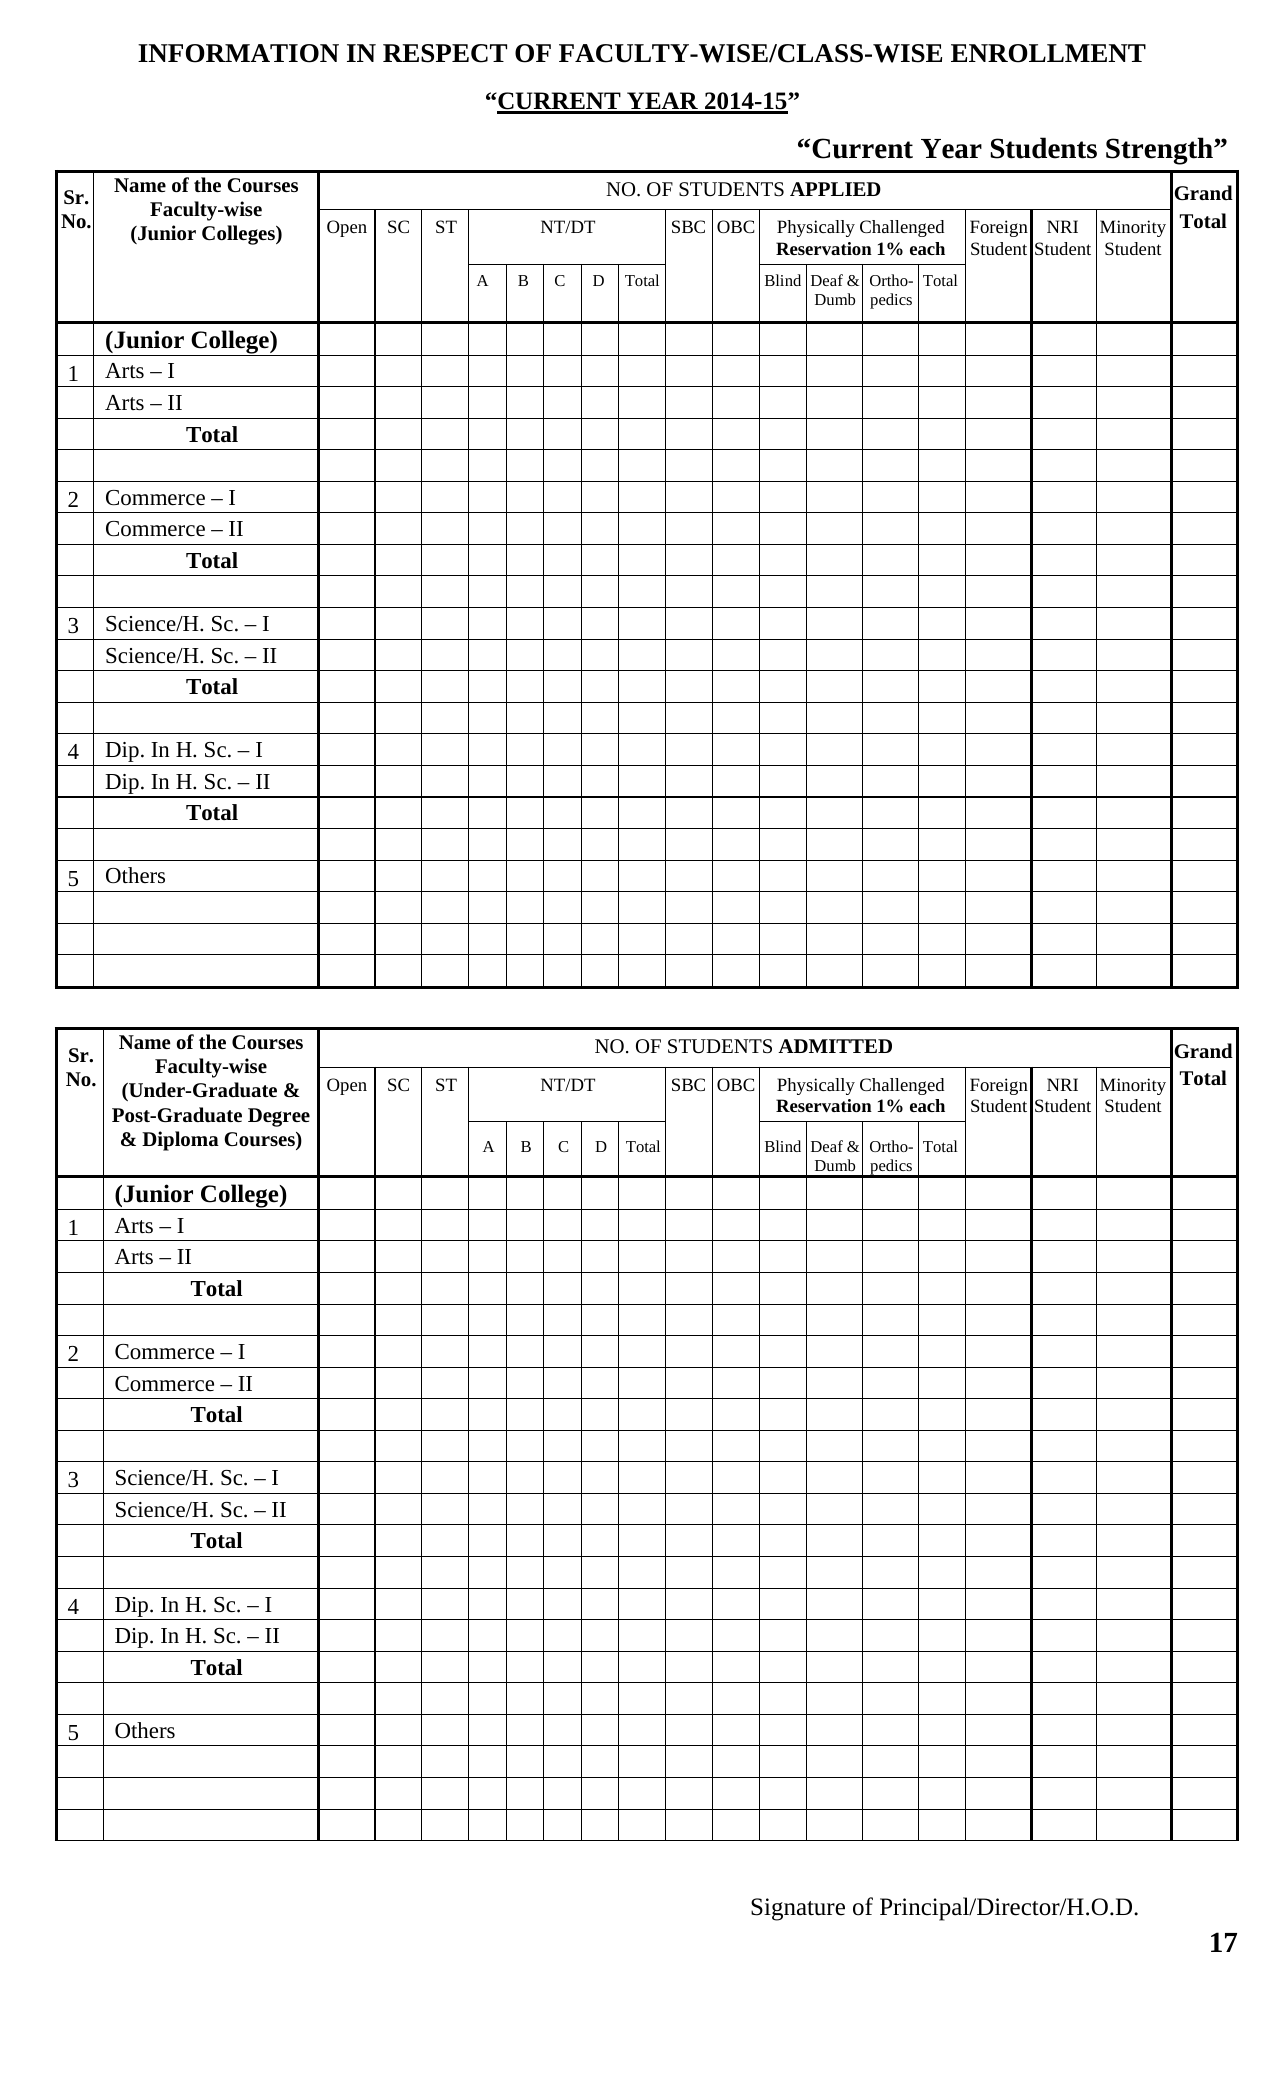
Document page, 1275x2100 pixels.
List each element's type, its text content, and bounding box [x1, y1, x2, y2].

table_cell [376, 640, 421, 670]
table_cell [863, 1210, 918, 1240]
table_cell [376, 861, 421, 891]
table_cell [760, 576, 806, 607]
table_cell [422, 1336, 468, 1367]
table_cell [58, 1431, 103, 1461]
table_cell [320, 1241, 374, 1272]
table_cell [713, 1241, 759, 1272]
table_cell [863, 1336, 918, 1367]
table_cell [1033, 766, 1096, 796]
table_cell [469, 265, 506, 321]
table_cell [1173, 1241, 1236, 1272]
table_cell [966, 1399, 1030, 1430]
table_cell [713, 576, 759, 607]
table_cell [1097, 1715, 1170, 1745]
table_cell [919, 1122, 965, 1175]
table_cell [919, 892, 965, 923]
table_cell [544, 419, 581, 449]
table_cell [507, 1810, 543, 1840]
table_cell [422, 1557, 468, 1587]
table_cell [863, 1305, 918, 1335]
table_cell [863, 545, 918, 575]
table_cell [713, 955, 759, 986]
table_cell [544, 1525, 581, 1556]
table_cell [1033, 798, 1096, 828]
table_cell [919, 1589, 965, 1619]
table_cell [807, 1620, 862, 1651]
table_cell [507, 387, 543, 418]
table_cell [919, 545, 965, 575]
text INFORMATION IN RESPECT OF FACULTY-WISE/CLASS-WISE ENROLLMENT [56, 37, 1228, 69]
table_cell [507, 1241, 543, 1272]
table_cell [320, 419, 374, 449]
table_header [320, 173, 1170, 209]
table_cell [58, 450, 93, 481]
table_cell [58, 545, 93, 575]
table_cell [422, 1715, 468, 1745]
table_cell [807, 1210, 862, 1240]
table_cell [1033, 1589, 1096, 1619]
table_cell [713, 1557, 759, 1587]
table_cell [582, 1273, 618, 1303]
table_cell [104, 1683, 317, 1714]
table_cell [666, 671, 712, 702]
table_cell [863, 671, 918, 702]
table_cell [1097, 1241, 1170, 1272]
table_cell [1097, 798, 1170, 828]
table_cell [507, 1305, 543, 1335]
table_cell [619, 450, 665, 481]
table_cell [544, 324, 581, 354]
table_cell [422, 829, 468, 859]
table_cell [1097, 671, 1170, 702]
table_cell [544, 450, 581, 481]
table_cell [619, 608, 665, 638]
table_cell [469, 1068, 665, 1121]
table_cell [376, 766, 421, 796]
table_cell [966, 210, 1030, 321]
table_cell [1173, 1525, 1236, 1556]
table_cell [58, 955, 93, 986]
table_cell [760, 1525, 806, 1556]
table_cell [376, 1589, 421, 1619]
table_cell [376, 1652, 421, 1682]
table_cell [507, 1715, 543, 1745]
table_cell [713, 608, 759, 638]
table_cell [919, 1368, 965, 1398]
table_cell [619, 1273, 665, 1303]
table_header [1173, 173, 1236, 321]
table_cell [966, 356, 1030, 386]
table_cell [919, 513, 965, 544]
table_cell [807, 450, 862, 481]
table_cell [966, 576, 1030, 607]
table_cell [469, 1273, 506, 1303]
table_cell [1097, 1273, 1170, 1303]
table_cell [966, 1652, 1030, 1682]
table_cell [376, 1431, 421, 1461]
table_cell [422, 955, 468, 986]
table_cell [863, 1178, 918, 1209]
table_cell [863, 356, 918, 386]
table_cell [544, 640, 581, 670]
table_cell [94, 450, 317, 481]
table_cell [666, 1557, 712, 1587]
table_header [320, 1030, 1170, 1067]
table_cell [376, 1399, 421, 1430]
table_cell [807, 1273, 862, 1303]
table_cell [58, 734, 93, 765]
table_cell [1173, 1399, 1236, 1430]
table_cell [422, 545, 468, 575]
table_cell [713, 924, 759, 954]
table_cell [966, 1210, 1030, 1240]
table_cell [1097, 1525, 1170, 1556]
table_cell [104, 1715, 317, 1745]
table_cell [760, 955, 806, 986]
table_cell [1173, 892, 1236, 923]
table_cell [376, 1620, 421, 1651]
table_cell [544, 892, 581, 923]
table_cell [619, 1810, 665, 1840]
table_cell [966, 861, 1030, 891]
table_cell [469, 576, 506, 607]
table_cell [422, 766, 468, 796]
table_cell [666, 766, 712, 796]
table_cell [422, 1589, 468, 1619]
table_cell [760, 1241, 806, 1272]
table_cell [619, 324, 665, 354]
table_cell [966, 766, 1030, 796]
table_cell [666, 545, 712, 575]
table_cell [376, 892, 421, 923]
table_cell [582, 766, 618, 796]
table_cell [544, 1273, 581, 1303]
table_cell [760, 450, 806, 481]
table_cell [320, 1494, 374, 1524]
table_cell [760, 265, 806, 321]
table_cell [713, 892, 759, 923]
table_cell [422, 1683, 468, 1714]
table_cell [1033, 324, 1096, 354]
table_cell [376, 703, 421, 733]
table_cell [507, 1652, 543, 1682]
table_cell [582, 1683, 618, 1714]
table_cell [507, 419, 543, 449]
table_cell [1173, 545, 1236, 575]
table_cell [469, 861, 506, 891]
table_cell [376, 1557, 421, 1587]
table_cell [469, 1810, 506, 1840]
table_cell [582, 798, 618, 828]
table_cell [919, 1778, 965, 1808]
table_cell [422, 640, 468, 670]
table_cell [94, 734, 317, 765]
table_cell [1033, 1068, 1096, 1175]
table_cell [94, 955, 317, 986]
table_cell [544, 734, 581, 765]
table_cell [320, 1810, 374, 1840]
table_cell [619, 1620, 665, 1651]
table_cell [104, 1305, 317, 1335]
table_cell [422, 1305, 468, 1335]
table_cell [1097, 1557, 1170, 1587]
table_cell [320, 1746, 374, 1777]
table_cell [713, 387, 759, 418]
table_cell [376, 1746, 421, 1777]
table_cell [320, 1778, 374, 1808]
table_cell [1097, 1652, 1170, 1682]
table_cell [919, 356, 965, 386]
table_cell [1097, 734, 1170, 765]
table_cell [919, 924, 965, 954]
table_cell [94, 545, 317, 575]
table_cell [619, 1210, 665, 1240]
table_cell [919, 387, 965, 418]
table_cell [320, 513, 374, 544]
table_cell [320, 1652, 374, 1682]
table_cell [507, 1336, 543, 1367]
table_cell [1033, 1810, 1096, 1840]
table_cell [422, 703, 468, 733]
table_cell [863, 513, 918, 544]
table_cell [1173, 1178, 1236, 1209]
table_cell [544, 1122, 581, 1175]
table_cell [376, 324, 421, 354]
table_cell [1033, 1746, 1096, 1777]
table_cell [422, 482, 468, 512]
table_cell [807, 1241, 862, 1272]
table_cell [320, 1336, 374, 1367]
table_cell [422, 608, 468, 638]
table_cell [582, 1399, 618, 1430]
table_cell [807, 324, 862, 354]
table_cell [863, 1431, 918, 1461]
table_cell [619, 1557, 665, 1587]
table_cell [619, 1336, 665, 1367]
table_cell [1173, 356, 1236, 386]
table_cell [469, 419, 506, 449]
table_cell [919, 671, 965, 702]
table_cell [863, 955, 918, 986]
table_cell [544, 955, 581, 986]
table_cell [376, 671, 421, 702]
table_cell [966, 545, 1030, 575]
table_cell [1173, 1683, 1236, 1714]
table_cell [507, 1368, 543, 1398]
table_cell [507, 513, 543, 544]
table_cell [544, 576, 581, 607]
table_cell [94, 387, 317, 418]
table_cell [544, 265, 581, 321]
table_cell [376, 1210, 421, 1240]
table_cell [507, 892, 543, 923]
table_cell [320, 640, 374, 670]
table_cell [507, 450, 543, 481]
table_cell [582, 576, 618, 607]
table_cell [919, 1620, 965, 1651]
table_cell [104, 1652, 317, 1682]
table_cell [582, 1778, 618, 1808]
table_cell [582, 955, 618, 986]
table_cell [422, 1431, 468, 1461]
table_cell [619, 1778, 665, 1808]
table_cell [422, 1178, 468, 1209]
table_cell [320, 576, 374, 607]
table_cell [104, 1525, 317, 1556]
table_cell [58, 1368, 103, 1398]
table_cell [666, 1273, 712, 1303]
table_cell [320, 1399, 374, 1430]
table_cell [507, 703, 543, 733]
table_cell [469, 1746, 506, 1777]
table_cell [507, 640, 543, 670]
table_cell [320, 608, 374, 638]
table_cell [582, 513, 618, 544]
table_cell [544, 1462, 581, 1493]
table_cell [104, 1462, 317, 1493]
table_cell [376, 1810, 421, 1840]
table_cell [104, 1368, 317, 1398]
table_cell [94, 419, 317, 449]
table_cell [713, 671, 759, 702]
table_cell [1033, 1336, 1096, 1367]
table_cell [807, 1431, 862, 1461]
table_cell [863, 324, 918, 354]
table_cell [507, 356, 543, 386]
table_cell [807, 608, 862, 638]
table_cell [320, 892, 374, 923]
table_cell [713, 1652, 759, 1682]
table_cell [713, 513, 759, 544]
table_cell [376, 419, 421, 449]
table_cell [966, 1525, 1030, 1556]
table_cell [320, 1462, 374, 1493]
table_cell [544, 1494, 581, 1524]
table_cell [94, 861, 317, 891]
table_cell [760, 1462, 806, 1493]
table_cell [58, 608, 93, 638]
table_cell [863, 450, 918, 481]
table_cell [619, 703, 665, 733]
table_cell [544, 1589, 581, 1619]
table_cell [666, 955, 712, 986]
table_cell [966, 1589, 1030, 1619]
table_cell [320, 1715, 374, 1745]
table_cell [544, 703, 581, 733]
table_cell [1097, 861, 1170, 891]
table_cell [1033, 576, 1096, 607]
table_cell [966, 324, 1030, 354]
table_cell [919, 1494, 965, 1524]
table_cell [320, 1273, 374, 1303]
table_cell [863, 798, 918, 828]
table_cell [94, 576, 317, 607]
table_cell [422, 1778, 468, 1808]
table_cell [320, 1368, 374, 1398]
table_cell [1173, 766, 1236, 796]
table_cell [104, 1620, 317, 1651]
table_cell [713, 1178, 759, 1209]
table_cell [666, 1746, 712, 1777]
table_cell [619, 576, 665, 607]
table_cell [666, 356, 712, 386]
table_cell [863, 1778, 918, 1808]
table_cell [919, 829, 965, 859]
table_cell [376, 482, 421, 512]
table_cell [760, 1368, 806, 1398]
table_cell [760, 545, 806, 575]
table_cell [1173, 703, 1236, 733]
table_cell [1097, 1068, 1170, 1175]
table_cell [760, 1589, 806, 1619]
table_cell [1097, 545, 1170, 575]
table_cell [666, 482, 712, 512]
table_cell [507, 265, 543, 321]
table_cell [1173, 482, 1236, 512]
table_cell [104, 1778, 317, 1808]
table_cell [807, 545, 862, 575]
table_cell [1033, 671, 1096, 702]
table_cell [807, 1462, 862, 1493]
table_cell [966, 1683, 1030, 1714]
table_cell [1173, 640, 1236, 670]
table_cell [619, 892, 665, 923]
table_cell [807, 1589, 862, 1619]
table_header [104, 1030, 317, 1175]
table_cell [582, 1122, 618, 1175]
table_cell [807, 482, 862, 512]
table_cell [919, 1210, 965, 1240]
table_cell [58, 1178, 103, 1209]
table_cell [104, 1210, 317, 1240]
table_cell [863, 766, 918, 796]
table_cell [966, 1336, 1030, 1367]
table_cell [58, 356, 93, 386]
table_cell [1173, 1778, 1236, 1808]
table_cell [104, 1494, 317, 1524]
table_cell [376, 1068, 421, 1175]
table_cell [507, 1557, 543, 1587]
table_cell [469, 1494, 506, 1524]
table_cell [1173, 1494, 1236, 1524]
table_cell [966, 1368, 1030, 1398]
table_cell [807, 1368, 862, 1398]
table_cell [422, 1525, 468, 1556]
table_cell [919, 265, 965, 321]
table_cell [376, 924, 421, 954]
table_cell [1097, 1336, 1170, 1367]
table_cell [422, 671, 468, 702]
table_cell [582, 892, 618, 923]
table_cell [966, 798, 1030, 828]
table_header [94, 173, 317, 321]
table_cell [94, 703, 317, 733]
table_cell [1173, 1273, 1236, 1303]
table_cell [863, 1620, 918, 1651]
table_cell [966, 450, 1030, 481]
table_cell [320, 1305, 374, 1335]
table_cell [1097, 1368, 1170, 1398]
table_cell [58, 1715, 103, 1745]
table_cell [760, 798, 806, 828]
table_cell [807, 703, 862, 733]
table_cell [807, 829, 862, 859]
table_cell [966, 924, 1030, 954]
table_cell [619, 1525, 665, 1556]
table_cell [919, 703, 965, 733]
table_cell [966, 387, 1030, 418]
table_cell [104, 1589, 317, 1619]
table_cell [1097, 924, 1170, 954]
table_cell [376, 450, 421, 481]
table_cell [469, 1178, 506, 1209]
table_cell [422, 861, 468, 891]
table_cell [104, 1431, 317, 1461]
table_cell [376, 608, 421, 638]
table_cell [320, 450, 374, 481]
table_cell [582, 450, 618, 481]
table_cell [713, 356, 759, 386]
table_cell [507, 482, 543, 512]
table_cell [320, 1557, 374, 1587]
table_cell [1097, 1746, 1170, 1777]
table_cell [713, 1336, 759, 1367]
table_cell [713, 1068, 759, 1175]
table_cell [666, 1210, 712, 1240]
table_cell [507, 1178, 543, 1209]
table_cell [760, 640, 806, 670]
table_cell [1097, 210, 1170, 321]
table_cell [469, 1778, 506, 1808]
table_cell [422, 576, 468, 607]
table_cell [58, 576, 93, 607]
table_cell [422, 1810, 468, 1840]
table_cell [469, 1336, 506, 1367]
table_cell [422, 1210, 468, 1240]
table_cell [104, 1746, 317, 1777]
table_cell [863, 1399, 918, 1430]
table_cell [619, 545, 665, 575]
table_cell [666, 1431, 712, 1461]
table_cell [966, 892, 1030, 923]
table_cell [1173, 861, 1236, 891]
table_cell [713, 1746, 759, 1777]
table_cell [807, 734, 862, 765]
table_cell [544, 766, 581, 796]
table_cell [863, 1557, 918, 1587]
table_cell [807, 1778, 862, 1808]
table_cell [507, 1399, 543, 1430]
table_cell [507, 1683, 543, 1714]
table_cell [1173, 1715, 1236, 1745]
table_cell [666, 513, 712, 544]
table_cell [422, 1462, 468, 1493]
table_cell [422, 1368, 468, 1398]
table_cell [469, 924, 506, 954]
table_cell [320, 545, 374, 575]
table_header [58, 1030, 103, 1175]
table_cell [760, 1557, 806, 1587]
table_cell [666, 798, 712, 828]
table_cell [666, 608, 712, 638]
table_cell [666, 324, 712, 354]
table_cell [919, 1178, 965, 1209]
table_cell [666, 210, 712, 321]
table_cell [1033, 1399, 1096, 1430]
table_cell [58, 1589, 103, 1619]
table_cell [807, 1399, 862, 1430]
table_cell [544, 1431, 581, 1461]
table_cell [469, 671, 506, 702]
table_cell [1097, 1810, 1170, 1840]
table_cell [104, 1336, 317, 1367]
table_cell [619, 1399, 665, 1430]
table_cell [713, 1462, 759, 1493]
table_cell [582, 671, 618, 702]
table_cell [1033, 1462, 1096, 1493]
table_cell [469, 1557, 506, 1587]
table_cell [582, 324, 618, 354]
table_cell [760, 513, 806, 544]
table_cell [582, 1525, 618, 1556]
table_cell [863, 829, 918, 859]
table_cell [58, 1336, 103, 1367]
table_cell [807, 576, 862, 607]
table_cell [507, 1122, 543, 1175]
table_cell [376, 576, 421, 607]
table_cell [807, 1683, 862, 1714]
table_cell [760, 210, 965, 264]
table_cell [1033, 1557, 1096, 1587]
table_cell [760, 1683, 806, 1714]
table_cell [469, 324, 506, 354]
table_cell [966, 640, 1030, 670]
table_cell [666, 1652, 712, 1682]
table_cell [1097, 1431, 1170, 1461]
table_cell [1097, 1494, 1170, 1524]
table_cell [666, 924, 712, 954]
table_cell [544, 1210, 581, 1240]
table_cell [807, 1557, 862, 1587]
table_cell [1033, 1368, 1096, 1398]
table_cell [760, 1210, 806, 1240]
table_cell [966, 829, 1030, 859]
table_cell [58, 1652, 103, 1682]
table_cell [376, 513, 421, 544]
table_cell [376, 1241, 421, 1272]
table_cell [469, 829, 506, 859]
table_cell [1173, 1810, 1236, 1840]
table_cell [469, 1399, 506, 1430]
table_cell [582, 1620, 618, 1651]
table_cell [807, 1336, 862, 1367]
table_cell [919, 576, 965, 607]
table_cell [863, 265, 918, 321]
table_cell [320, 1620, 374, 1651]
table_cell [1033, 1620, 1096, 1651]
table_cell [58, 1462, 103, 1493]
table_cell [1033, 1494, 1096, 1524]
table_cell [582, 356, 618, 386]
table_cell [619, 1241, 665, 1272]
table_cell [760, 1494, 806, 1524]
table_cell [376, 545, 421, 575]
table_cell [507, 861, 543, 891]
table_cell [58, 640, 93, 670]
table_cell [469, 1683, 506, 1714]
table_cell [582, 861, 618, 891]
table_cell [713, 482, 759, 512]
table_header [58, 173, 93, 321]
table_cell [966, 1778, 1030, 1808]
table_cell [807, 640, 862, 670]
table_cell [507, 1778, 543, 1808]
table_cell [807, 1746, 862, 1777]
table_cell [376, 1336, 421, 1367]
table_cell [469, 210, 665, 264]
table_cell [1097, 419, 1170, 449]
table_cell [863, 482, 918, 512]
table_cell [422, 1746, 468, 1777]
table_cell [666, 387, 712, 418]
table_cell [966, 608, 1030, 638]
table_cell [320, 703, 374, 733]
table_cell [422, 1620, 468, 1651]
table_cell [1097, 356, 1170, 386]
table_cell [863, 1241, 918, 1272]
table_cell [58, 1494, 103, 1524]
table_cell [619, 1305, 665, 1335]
text “CURRENT YEAR 2014-15” [56, 86, 1228, 114]
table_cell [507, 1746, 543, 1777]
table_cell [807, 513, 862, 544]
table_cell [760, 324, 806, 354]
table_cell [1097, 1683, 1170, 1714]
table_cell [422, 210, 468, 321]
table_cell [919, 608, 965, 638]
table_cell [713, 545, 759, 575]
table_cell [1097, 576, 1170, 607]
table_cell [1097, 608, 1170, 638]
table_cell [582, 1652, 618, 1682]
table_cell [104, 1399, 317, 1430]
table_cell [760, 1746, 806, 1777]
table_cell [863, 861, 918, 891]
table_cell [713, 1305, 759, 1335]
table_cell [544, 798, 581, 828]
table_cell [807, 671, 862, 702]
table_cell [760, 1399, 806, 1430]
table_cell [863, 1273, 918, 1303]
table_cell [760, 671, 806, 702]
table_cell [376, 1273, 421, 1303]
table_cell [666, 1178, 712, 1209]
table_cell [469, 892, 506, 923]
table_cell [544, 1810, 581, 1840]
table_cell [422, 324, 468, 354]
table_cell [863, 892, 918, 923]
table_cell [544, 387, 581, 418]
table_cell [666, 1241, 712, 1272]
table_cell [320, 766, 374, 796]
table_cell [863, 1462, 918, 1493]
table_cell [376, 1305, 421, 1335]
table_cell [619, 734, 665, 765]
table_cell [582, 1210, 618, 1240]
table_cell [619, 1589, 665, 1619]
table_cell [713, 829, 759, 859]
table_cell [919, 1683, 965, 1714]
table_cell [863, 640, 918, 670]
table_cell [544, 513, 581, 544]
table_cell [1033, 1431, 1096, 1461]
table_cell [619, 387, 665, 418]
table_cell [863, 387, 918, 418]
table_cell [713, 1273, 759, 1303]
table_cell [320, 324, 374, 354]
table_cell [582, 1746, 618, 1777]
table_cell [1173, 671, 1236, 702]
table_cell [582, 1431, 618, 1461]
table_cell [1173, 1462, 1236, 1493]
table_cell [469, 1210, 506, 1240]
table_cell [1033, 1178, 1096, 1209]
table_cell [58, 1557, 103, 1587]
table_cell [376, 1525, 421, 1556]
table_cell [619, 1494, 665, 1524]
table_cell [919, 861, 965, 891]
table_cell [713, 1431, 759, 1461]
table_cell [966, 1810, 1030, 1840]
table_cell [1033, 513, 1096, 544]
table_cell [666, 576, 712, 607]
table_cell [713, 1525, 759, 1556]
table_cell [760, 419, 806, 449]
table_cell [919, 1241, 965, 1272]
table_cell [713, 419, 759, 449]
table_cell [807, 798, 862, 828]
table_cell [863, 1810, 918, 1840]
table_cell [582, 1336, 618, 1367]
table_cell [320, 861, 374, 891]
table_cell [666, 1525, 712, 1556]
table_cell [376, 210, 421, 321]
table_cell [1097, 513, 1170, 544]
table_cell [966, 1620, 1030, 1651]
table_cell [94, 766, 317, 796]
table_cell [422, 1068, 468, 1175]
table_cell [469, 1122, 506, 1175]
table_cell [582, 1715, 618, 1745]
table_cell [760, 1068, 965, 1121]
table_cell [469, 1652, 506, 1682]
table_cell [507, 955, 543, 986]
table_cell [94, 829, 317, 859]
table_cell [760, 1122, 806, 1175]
text 17 [150, 1925, 1237, 1959]
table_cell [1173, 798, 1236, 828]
text Signature of Principal/Director/H.O.D. [150, 1892, 1200, 1921]
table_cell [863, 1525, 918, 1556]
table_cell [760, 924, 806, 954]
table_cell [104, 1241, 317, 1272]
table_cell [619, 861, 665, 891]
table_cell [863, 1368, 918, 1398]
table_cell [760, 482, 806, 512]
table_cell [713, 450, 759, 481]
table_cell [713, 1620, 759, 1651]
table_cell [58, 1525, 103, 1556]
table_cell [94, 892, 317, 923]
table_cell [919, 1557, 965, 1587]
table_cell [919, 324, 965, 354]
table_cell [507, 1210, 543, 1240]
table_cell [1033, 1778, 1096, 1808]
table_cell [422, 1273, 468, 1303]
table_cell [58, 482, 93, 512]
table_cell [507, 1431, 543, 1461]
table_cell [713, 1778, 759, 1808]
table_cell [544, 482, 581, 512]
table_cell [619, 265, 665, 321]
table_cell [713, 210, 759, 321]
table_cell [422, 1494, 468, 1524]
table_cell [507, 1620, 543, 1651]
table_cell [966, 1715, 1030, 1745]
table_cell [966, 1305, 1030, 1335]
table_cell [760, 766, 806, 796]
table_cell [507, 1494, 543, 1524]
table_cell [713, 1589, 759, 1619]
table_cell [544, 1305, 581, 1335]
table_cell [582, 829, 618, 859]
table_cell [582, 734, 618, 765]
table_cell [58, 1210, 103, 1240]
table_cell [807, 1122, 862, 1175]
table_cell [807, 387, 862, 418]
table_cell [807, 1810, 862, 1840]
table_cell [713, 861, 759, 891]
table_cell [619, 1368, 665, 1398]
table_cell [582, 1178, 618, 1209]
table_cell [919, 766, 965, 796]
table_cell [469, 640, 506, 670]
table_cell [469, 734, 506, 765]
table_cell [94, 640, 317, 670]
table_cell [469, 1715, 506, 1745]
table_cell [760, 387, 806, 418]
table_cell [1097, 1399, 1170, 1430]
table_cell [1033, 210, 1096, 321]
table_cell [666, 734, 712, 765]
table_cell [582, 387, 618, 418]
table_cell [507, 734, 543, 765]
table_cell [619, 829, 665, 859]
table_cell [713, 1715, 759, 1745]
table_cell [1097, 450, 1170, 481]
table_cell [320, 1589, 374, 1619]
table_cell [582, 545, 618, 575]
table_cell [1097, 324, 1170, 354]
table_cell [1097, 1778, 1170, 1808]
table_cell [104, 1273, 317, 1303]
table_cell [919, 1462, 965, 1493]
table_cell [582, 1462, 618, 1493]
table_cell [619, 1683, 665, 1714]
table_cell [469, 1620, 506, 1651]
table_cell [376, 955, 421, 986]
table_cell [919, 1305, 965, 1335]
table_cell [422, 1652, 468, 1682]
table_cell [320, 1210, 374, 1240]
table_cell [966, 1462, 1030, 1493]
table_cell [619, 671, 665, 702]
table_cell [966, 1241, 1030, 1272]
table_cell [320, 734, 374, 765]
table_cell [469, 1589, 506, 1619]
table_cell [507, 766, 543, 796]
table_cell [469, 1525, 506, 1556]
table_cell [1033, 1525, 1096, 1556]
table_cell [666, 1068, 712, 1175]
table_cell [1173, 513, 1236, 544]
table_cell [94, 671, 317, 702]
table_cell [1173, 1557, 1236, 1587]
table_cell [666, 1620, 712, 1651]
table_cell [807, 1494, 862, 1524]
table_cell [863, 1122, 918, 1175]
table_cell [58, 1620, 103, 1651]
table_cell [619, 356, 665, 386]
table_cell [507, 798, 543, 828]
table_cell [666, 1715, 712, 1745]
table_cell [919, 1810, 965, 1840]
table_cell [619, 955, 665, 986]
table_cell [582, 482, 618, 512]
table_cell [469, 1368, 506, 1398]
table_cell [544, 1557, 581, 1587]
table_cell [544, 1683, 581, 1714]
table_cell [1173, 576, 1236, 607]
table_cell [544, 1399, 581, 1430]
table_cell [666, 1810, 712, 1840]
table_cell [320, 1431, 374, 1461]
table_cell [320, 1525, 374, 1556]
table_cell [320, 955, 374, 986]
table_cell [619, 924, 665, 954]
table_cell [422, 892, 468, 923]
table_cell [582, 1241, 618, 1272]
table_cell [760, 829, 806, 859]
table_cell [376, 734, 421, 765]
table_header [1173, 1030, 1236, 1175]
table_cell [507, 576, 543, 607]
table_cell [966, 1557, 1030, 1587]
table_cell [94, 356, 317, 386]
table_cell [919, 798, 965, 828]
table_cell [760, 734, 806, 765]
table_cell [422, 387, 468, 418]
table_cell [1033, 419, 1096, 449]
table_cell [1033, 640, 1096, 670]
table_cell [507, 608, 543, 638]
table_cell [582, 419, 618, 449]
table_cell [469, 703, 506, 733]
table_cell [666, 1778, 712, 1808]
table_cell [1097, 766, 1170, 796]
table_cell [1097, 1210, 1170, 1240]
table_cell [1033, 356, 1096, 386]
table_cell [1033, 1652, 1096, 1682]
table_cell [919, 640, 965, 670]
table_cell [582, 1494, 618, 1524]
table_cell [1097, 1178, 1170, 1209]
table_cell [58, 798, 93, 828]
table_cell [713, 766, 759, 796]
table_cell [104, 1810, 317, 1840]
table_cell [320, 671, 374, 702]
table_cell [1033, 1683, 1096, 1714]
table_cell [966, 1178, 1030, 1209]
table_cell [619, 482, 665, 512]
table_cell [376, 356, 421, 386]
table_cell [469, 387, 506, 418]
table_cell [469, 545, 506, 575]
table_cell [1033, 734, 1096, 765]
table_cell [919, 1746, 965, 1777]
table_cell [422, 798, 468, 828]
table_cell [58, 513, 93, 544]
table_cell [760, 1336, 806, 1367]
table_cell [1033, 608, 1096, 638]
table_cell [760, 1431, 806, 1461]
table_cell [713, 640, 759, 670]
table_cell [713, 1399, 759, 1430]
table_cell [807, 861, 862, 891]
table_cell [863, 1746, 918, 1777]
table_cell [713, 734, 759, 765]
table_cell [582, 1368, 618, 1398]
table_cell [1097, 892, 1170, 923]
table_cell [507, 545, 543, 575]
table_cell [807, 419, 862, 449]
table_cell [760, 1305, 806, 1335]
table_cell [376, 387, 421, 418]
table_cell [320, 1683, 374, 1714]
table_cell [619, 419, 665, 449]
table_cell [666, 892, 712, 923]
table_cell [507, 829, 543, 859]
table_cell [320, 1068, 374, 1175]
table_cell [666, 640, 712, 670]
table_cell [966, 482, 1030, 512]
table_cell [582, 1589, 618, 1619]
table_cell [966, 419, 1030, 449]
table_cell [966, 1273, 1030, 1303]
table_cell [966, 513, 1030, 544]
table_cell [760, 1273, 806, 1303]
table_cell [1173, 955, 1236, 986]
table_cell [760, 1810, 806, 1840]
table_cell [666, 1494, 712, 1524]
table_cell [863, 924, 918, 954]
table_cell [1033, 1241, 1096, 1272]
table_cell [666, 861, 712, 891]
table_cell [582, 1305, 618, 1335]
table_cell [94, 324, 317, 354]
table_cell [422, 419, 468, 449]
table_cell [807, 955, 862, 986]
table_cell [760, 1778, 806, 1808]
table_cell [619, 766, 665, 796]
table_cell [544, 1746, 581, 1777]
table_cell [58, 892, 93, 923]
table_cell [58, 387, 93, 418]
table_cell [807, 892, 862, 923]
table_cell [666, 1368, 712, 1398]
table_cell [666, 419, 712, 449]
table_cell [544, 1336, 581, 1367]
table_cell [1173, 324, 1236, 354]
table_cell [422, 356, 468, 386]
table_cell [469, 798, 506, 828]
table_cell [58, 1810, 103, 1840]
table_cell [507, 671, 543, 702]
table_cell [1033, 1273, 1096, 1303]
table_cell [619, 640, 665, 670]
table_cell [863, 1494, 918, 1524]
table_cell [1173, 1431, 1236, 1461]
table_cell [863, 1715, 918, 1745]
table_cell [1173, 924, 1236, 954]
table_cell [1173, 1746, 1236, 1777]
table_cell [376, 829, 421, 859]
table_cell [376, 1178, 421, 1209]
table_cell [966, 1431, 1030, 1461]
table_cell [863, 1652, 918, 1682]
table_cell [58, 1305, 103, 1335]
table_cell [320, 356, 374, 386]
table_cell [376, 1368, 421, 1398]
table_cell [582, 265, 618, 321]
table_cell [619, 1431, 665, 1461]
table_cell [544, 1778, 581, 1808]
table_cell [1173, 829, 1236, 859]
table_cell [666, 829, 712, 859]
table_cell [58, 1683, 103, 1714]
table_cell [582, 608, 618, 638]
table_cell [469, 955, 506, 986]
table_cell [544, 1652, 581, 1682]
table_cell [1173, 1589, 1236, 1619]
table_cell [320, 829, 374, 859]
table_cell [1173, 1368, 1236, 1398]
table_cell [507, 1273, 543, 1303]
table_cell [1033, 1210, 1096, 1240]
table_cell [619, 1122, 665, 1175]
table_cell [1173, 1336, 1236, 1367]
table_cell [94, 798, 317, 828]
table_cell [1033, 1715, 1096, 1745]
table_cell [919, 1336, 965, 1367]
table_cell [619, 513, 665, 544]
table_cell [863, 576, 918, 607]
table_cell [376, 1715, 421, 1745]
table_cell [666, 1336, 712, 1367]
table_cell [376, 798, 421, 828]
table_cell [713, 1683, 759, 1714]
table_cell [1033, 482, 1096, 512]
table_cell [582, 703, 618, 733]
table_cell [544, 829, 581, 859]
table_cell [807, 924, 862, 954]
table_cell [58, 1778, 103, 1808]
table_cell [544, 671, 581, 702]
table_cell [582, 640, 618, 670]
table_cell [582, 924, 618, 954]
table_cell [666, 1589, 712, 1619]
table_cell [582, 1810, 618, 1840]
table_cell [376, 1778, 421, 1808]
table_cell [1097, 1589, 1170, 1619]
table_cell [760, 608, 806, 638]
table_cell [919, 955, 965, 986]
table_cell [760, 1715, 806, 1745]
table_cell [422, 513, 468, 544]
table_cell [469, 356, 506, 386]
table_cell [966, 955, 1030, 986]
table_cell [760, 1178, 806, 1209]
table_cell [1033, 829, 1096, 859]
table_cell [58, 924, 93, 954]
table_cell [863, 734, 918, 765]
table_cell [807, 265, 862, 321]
text “Current Year Students Strength” [56, 131, 1228, 165]
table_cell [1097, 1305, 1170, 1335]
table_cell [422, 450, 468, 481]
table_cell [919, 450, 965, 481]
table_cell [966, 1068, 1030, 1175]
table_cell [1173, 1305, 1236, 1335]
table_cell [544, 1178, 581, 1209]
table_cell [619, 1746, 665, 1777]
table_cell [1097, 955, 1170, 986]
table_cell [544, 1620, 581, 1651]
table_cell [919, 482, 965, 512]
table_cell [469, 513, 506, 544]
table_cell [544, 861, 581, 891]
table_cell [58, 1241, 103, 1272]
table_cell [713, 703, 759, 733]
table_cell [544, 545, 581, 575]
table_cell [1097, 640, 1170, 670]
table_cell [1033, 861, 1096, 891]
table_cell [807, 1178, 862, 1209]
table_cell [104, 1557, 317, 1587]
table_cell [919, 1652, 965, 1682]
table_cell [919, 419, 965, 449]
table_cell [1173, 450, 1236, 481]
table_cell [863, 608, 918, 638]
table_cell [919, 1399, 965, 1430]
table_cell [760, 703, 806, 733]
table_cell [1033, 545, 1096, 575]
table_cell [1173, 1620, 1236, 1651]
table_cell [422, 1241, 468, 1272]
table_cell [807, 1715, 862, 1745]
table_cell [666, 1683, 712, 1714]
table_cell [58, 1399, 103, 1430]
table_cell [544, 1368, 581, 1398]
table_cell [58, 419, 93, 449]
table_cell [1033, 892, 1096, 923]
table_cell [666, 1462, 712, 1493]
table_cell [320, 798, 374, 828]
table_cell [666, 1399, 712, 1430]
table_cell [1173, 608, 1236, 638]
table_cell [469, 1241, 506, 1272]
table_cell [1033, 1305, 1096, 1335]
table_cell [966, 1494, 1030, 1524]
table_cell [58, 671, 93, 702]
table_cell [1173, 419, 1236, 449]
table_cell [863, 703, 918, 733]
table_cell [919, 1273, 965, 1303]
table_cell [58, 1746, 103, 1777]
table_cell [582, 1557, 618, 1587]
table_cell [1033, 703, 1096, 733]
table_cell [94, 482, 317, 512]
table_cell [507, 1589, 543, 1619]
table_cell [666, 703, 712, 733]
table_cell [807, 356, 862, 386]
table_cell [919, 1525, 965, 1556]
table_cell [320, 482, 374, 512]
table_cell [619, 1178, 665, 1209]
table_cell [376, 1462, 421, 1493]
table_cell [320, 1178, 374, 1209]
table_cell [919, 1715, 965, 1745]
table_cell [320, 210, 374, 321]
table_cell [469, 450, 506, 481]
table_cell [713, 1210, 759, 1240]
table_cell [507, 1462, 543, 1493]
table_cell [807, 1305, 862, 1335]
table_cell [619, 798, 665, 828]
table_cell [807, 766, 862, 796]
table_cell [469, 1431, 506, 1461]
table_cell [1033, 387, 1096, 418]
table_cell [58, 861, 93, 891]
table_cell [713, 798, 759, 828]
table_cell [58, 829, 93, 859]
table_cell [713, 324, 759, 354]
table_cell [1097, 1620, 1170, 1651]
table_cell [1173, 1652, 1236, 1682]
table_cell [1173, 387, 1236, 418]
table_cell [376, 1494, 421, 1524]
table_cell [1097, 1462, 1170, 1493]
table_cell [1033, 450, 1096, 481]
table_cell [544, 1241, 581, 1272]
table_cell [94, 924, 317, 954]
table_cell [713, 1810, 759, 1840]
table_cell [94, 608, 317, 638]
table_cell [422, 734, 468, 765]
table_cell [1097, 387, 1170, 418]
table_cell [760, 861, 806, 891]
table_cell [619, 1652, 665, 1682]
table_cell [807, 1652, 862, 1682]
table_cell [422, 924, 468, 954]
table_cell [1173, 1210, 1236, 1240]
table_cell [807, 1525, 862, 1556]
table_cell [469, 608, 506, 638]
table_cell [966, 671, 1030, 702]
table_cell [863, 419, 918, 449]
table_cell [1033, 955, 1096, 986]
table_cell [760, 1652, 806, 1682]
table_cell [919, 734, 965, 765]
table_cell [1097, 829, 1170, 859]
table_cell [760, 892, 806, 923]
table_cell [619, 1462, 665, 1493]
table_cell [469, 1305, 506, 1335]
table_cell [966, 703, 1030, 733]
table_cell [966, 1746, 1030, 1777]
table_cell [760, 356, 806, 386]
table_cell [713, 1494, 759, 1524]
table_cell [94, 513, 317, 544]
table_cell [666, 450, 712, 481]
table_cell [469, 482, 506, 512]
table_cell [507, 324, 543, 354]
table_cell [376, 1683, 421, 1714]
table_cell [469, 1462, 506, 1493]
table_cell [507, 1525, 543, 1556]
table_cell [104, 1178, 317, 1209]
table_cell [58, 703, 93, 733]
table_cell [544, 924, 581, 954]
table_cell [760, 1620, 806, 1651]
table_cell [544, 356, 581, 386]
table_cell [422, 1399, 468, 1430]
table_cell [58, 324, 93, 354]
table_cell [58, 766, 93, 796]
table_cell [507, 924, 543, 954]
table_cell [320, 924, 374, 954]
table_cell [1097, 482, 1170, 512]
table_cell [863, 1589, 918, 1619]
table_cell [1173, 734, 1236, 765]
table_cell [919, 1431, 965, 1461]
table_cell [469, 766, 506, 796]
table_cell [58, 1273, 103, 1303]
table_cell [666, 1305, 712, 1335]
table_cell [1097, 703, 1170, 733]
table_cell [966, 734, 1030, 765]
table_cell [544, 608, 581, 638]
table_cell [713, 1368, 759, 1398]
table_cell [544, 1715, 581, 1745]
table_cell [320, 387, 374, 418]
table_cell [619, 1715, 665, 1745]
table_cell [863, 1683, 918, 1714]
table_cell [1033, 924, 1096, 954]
